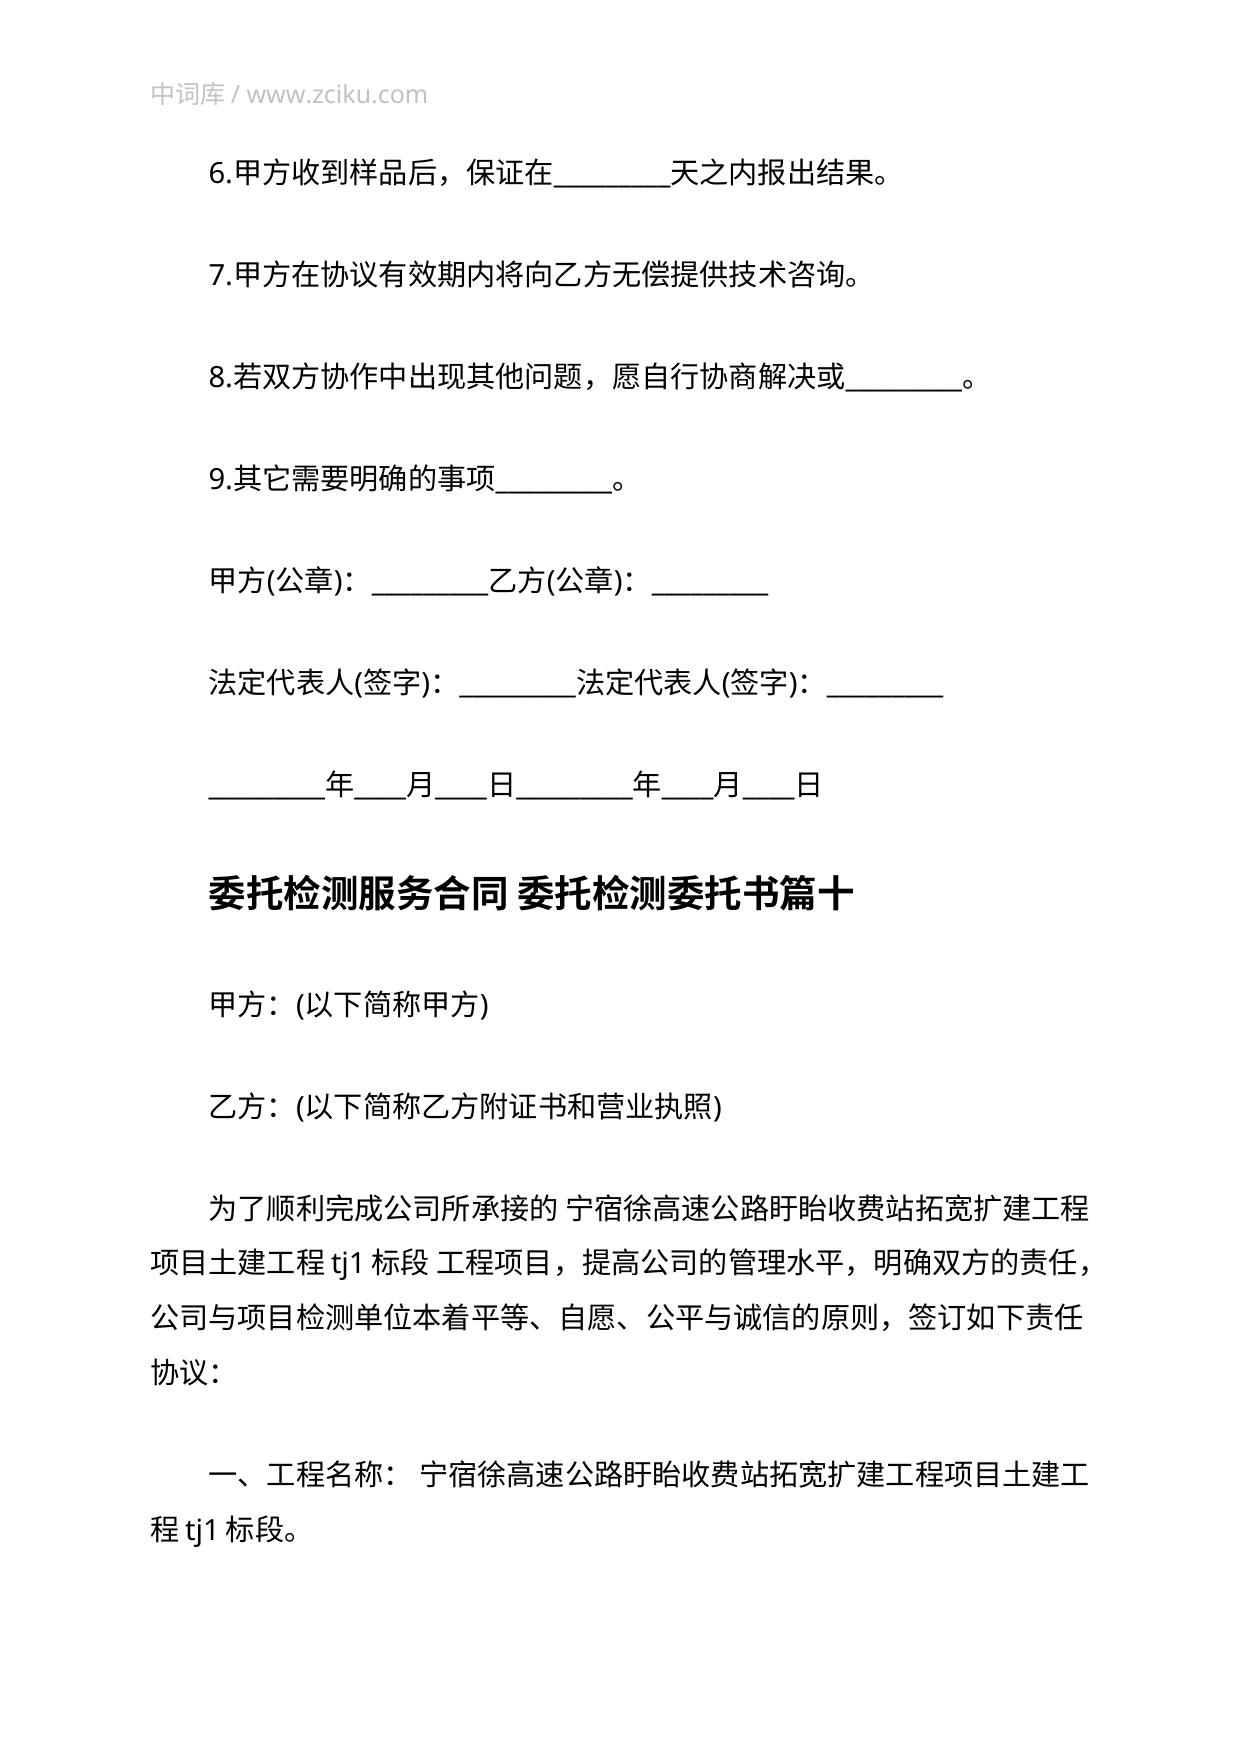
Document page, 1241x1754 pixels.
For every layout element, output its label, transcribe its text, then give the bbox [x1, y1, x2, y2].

text 8.若双方协作中出现其他问题，愿自行协商解决或_________。 [150, 354, 1090, 396]
text 7.甲方在协议有效期内将向乙方无偿提供技术咨询。 [150, 252, 1090, 294]
text 乙方：(以下简称乙方附证书和营业执照) [150, 1083, 1090, 1126]
text 一、工程名称： 宁宿徐高速公路盱眙收费站拓宽扩建工程项目土建工程tj1标段。 [150, 1452, 1090, 1549]
text 甲方：(以下简称甲方) [150, 981, 1090, 1024]
text _________年____月____日_________年____月____日 [150, 762, 1090, 804]
text 为了顺利完成公司所承接的 宁宿徐高速公路盱眙收费站拓宽扩建工程项目土建工程tj1标段 工程项目，提高公司的管理水平，明确双方的责任，公司与项目检测单位本着平等、自愿、公平与诚信的原则，签订如下责任协议： [150, 1185, 1090, 1392]
text 法定代表人(签字)：_________法定代表人(签字)：_________ [150, 660, 1090, 702]
text 委托检测服务合同 委托检测委托书篇十 [150, 864, 1090, 918]
text 甲方(公章)：_________乙方(公章)：_________ [150, 558, 1090, 600]
text 9.其它需要明确的事项_________。 [150, 456, 1090, 498]
text 6.甲方收到样品后，保证在_________天之内报出结果。 [150, 150, 1090, 192]
